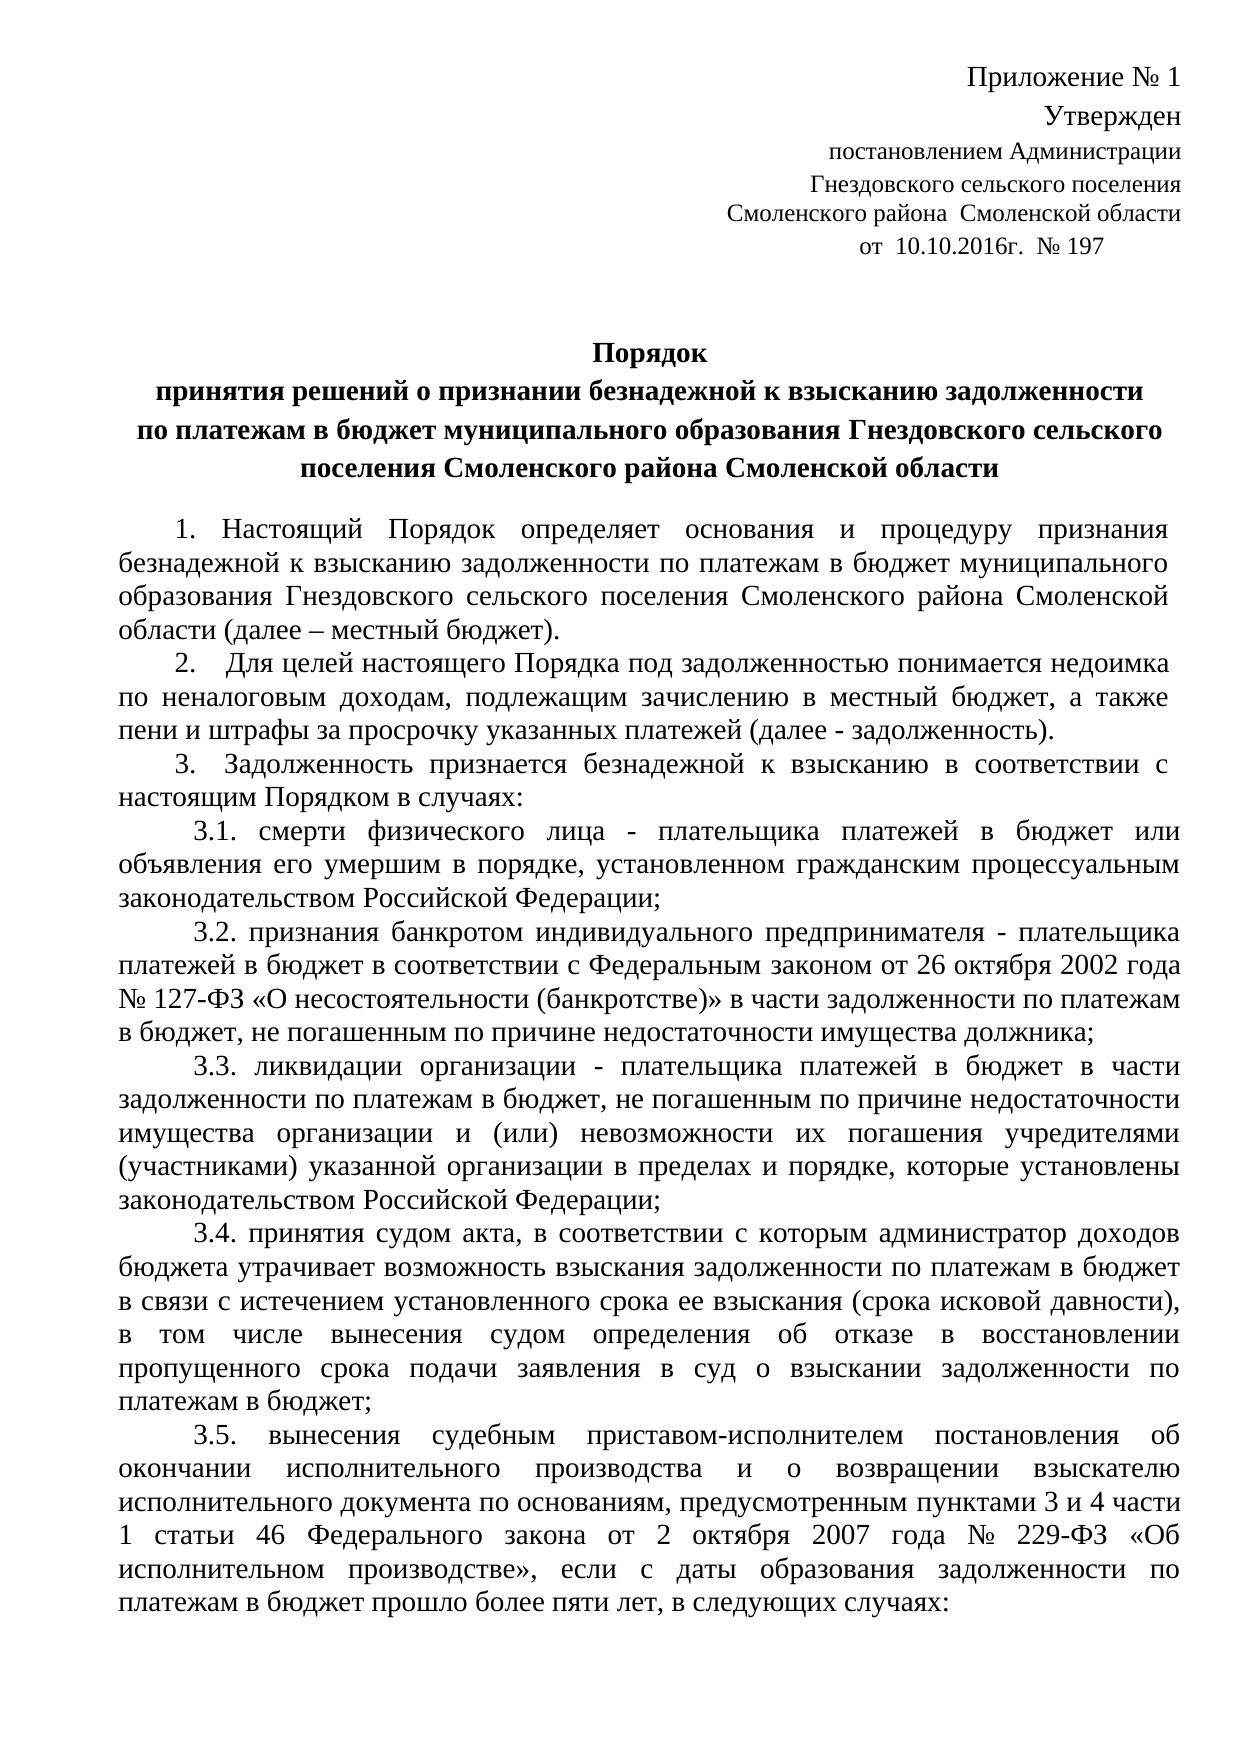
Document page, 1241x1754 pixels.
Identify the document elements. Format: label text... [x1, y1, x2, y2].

list Настоящий Порядок определяет основания и процедуру признания безнадежной к взысканию задолженности по платежам в бюджет муниципального образования Гнездовского сельского поселения Смоленского района Смоленской области (далее – местный бюджет). [118, 511, 1169, 645]
text Приложение № 1 [945, 59, 1181, 93]
text от 10.10.2016г. № 197 [708, 231, 1181, 260]
text постановлением Администрации [118, 136, 1181, 165]
text Смоленского района Смоленской области [118, 198, 1181, 227]
text Порядок [118, 335, 1181, 368]
text Гнездовского сельского поселения [118, 169, 1181, 198]
text 3.3. ликвидации организации - плательщика платежей в бюджет в части задолженности по платежам в бюджет, не погашенным по причине недостаточности имущества организации и (или) невозможности их погашения учредителями (участниками) указанной организации в пределах и порядке, которые установлены законодательством Российской Федерации; [118, 1048, 1181, 1216]
list Для целей настоящего Порядка под задолженностью понимается недоимка по неналоговым доходам, подлежащим зачислению в местный бюджет, а также пени и штрафы за просрочку указанных платежей (далее - задолженность). [118, 645, 1170, 746]
text по платежам в бюджет муниципального образования Гнездовского сельского поселения Смоленского района Смоленской области [118, 412, 1181, 484]
text принятия решений о признании безнадежной к взысканию задолженности [118, 373, 1181, 407]
text 3.5. вынесения судебным приставом-исполнителем постановления об окончании исполнительного производства и о возвращении взыскателю исполнительного документа по основаниям, предусмотренным пунктами 3 и 4 части 1 статьи 46 Федерального закона от 2 октября 2007 года № 229-ФЗ «Об исполнительном производстве», если с даты образования задолженности по платежам в бюджет прошло более пяти лет, в следующих случаях: [118, 1417, 1181, 1618]
text 3.2. признания банкротом индивидуального предпринимателя - плательщика платежей в бюджет в соответствии с Федеральным законом от 26 октября 2002 года № 127-ФЗ «О несостоятельности (банкротстве)» в части задолженности по платежам в бюджет, не погашенным по причине недостаточности имущества должника; [118, 914, 1181, 1048]
text 3.1. смерти физического лица - плательщика платежей в бюджет или объявления его умершим в порядке, установленном гражданским процессуальным законодательством Российской Федерации; [118, 813, 1181, 914]
text 3.4. принятия судом акта, в соответствии с которым администратор доходов бюджета утрачивает возможность взыскания задолженности по платежам в бюджет в связи с истечением установленного срока ее взыскания (срока исковой давности), в том числе вынесения судом определения об отказе в восстановлении пропущенного срока подачи заявления в суд о взыскании задолженности по платежам в бюджет; [118, 1216, 1181, 1417]
list Задолженность признается безнадежной к взысканию в соответствии с настоящим Порядком в случаях: [118, 746, 1169, 813]
text Утвержден [929, 98, 1181, 131]
